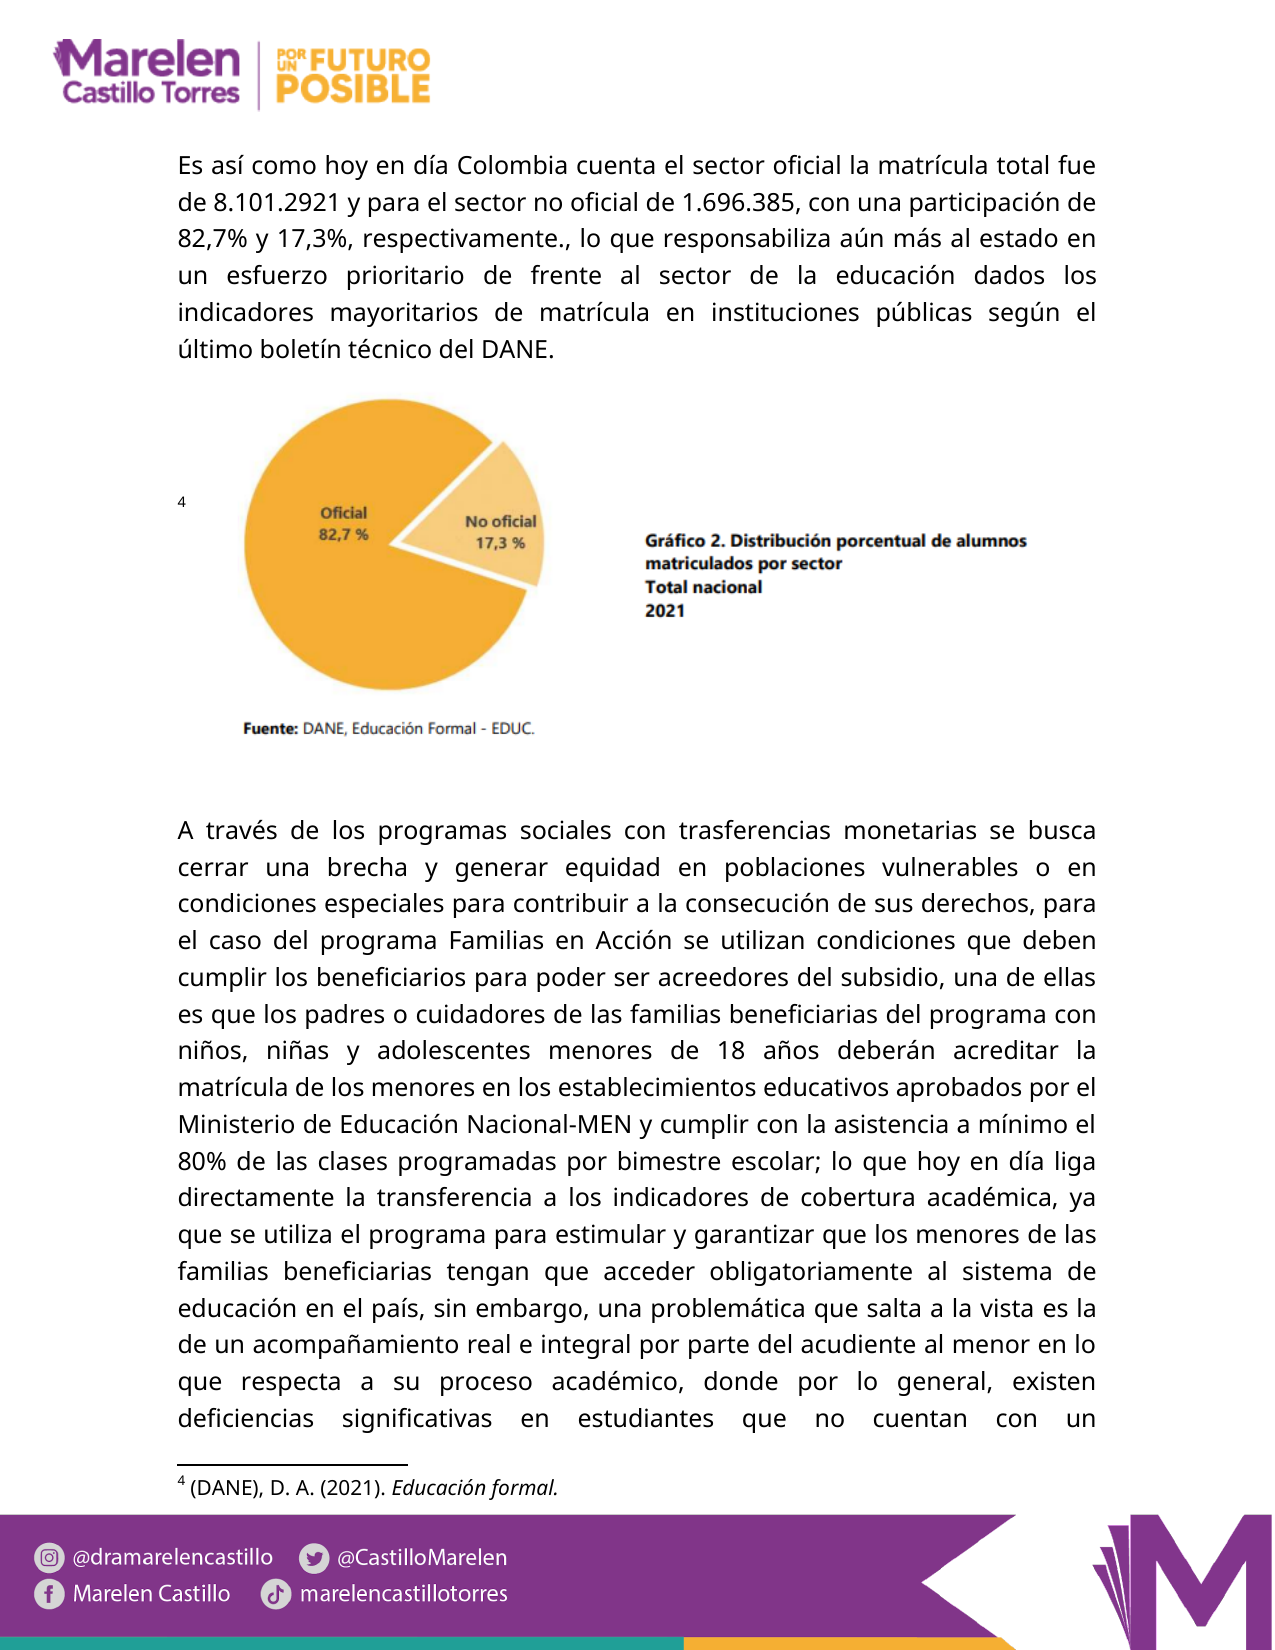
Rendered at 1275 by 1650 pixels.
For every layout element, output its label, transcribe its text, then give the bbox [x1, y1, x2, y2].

picture [0, 1514, 1272, 1650]
text Es así como hoy en día Colombia cuenta el sector oficial la matrícula total fue de 8.101.2921 y para el sector no oficial de 1.696.385, con una participación de 82,7% y 17,3%, respectivamente., lo que responsabiliza aún más al estado en un esfuerzo prioritario de frente al sector de la educación dados los indicadores mayoritarios de matrícula en instituciones públicas según el último boletín técnico del DANE. [177, 148, 1098, 366]
picture [52, 39, 431, 112]
picture [226, 385, 1040, 746]
